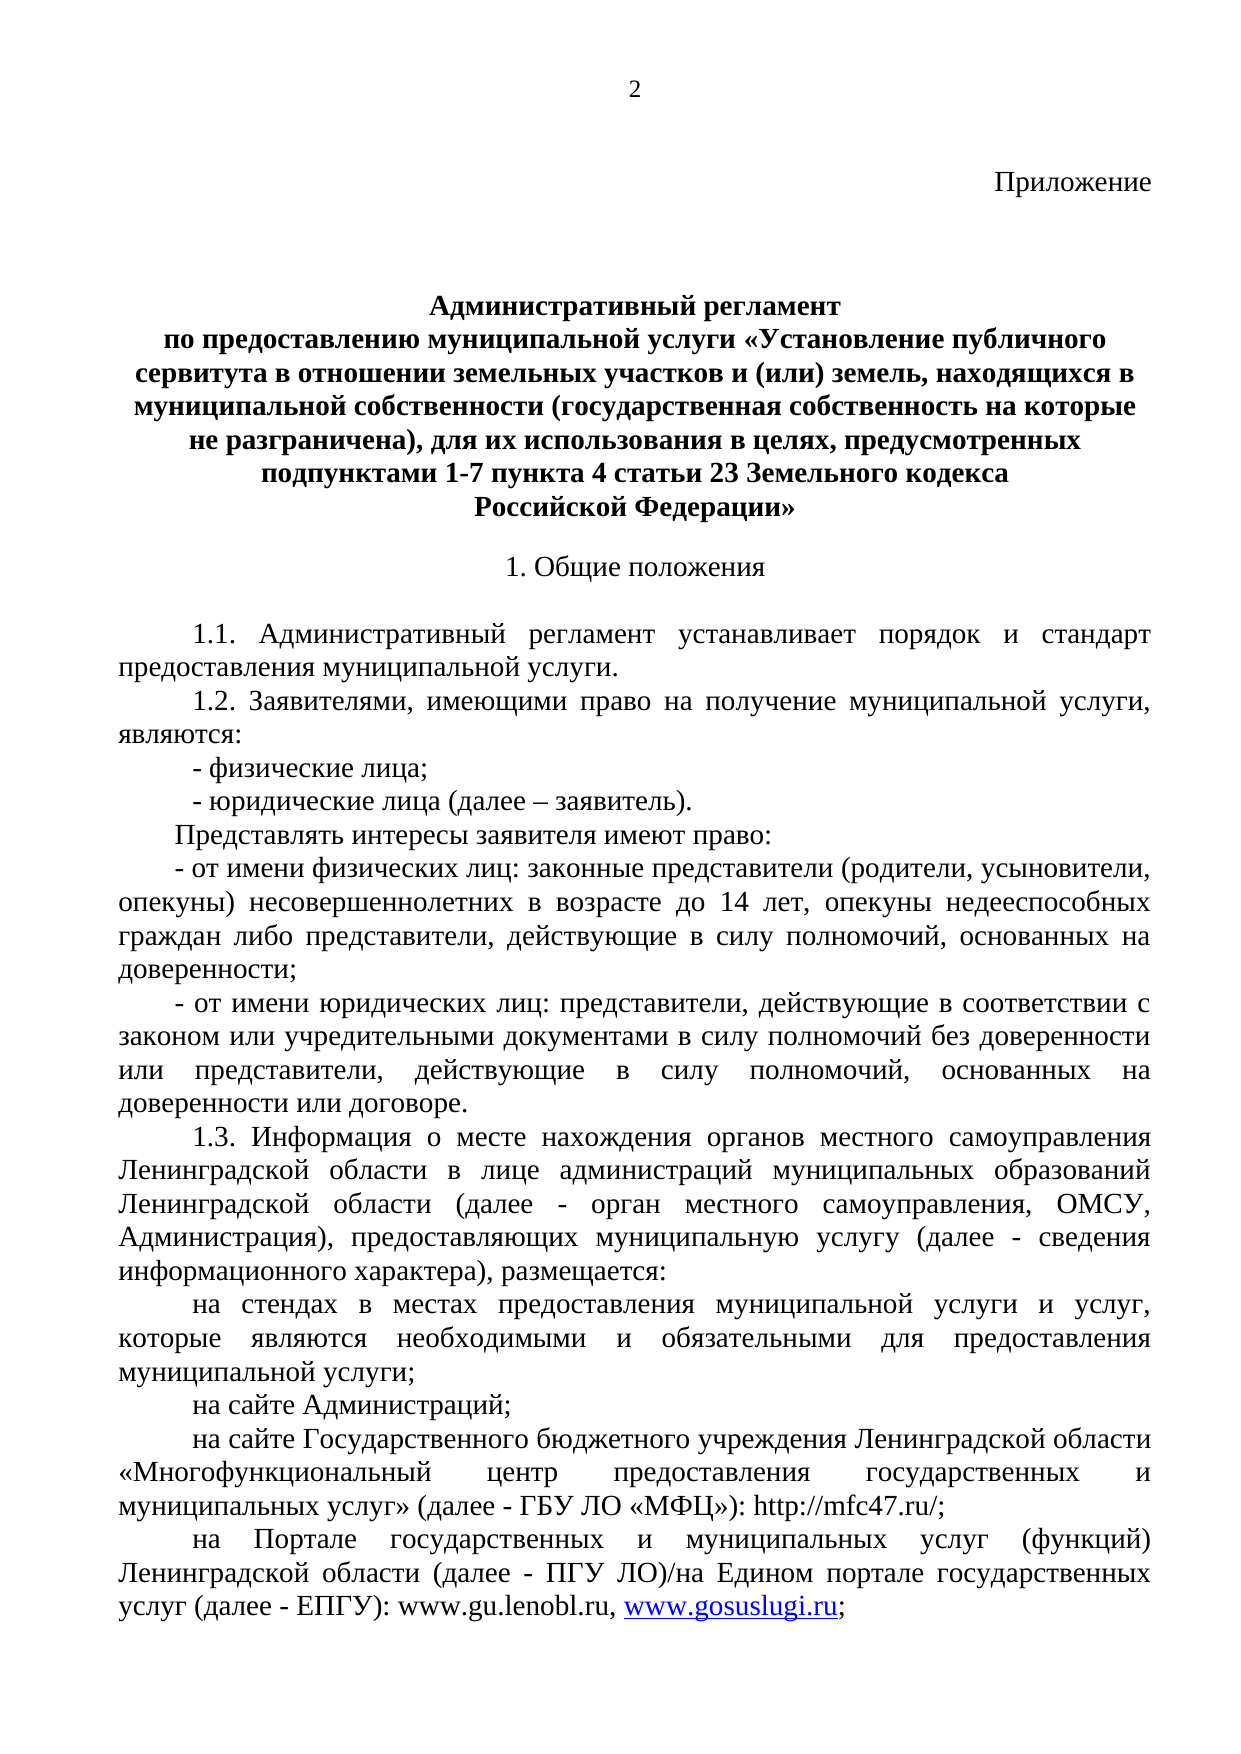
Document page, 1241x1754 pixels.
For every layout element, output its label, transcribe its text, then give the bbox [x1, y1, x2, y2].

text на сайте Государственного бюджетного учреждения Ленинградской области «Многофункциональный центр предоставления государственных и муниципальных услуг» (далее - ГБУ ЛО «МФЦ»): http://mfc47.ru/; [118, 1421, 1152, 1521]
text 1. Общие положения [118, 549, 1152, 582]
text Приложение [118, 164, 1152, 198]
text Представлять интересы заявителя имеют право: [118, 817, 1152, 851]
text по предоставлению муниципальной услуги «Установление публичного сервитута в отношении земельных участков и (или) земель, находящихся в муниципальной собственности (государственная собственность на которые не разграничена), для их использования в целях, предусмотренных подпунктами 1-7 пункта 4 статьи 23 Земельного кодекса [118, 321, 1152, 489]
text 1.3. Информация о месте нахождения органов местного самоуправления Ленинградской области в лице администраций муниципальных образований Ленинградской области (далее - орган местного самоуправления, ОМСУ, Администрация), предоставляющих муниципальную услугу (далее - сведения информационного характера), размещается: [118, 1119, 1152, 1287]
text Административный регламент [118, 288, 1152, 321]
text - от имени юридических лиц: представители, действующие в соответствии с законом или учредительными документами в силу полномочий без доверенности или представители, действующие в силу полномочий, основанных на доверенности или договоре. [118, 985, 1152, 1119]
text Российской Федерации» [118, 489, 1152, 522]
text на Портале государственных и муниципальных услуг (функций) Ленинградской области (далее - ПГУ ЛО)/на Едином портале государственных услуг (далее - ЕПГУ): www.gu.lenobl.ru, www.gosuslugi.ru; [118, 1521, 1152, 1622]
text на сайте Администраций; [118, 1387, 1152, 1421]
text - физические лица; [118, 750, 1152, 783]
text на стендах в местах предоставления муниципальной услуги и услуг, которые являются необходимыми и обязательными для предоставления муниципальной услуги; [118, 1287, 1152, 1387]
text - от имени физических лиц: законные представители (родители, усыновители, опекуны) несовершеннолетних в возрасте до 14 лет, опекуны недееспособных граждан либо представители, действующие в силу полномочий, основанных на доверенности; [118, 851, 1152, 985]
text - юридические лица (далее – заявитель). [118, 783, 1152, 817]
text 1.2. Заявителями, имеющими право на получение муниципальной услуги, являются: [118, 683, 1152, 750]
text 1.1. Административный регламент устанавливает порядок и стандарт предоставления муниципальной услуги. [118, 616, 1152, 683]
